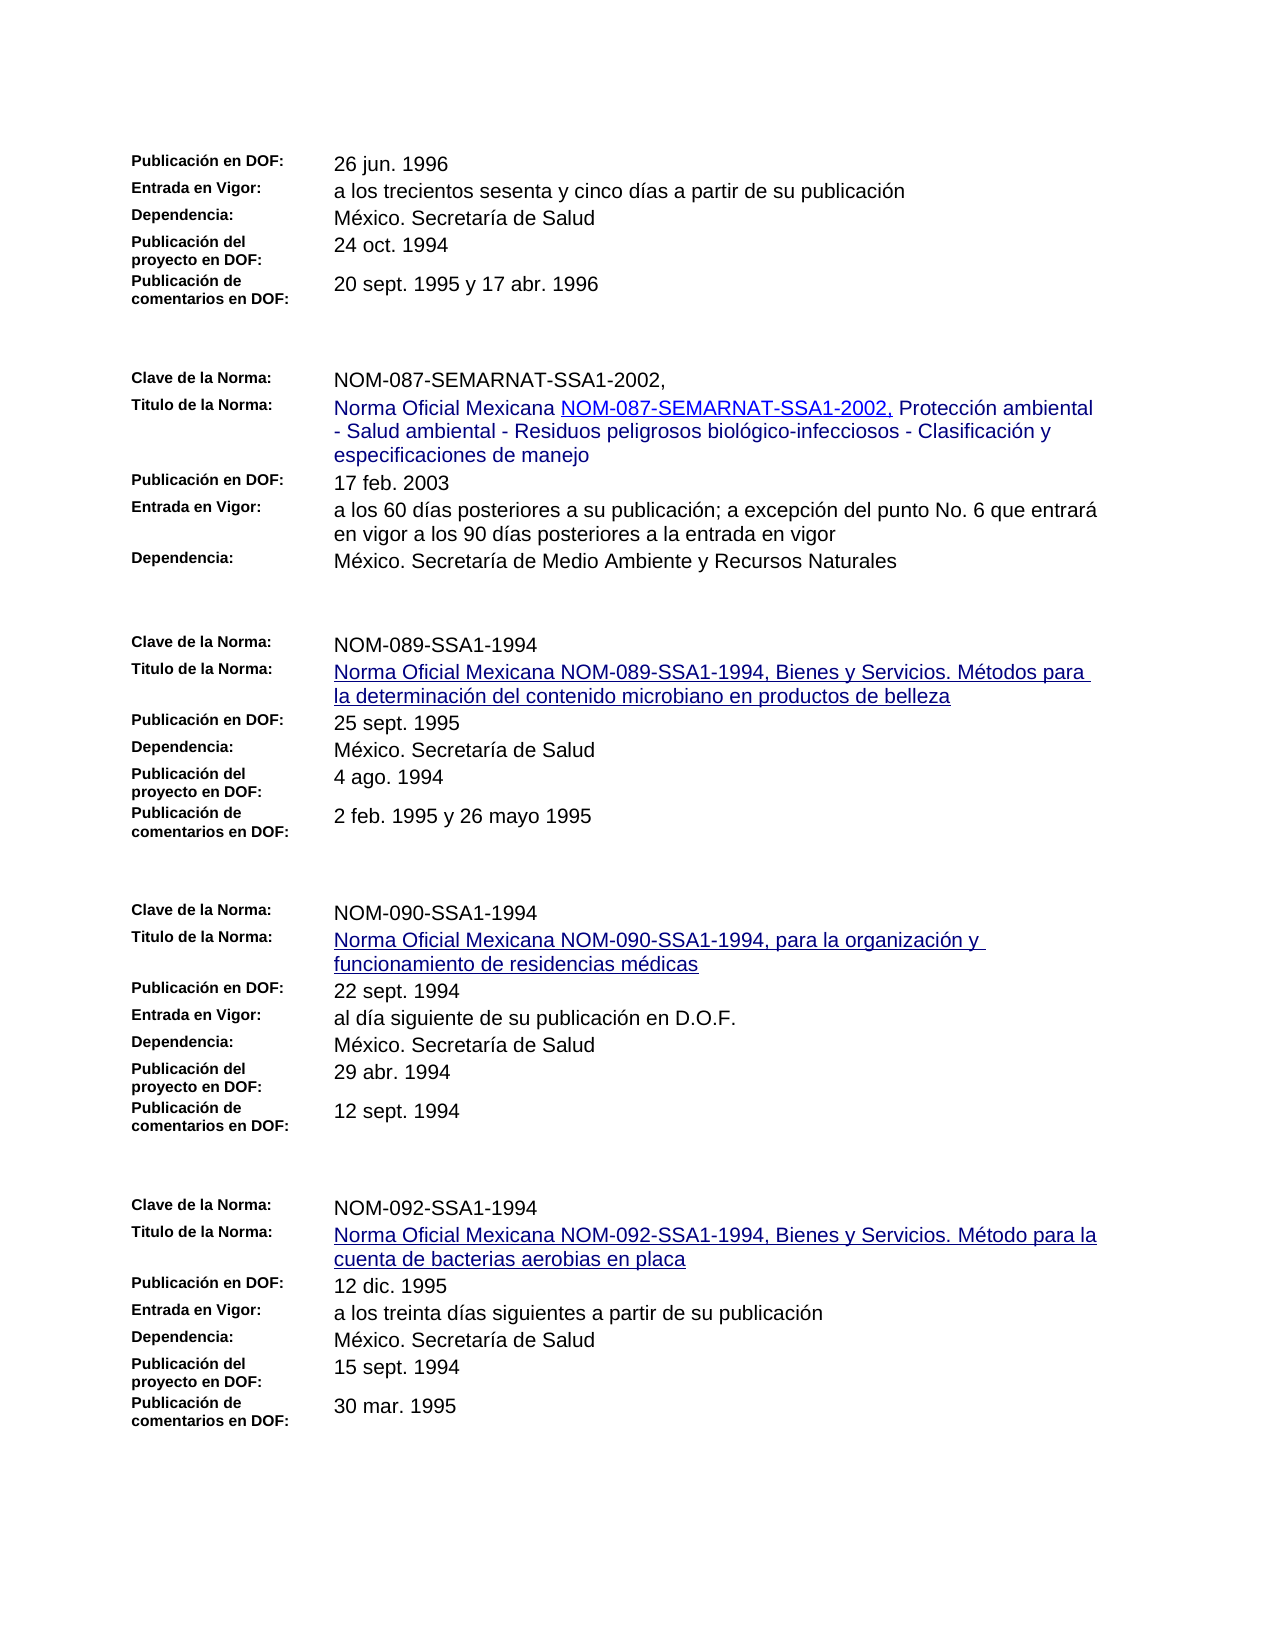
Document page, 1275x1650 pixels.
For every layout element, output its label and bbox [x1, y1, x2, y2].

table_cell [150, 150, 1083, 1489]
